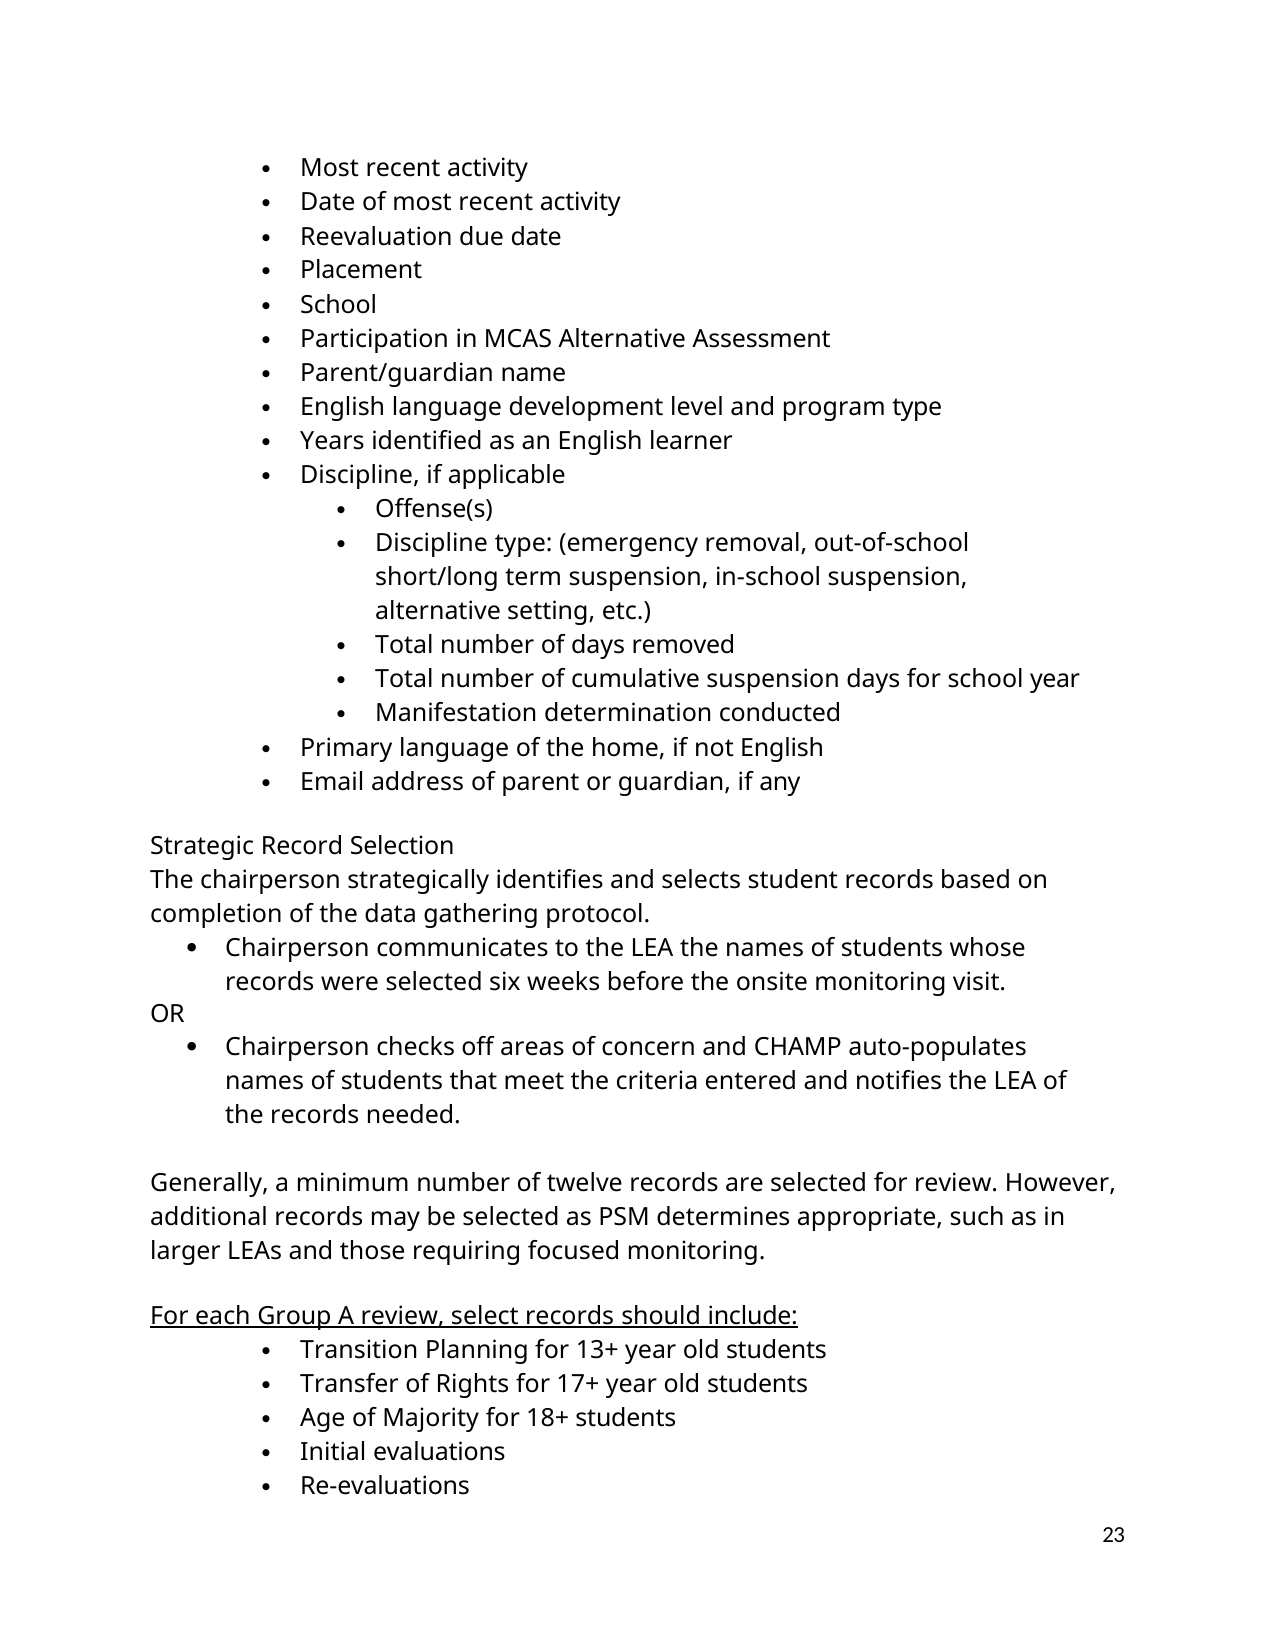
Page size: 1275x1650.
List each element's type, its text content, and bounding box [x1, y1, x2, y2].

text The chairperson strategically identifies and selects student records based on completion of the data gathering protocol. [150, 862, 1123, 930]
list English language development level and program type [262, 388, 1150, 422]
text For each Group A review, select records should include: [150, 1297, 1150, 1332]
list Chairperson checks off areas of concern and CHAMP auto-populates names of students that meet the criteria entered and notifies the LEA of the records needed. [187, 1028, 1103, 1131]
list Transfer of Rights for 17+ year old students [262, 1366, 1150, 1400]
list Initial evaluations [262, 1434, 1150, 1468]
list Offense(s) [337, 491, 1150, 525]
list Total number of cumulative suspension days for school year [337, 661, 1150, 695]
list Re-evaluations [262, 1468, 1150, 1502]
list Transition Planning for 13+ year old students [262, 1332, 1150, 1366]
list Years identified as an English learner [262, 423, 1150, 457]
list Parent/guardian name [262, 354, 1150, 388]
list Primary language of the home, if not English [262, 729, 1150, 763]
text OR [150, 998, 1150, 1028]
list Placement [262, 252, 1150, 286]
list Manifestation determination conducted [337, 695, 1150, 729]
list Discipline, if applicable [262, 457, 1150, 491]
list Total number of days removed [337, 627, 1150, 661]
list Date of most recent activity [262, 184, 1150, 218]
text Generally, a minimum number of twelve records are selected for review. However, additional records may be selected as PSM determines appropriate, such as in larger LEAs and those requiring focused monitoring. [150, 1165, 1124, 1267]
list Chairperson communicates to the LEA the names of students whose records were selected six weeks before the onsite monitoring visit. [187, 930, 1049, 998]
list Participation in MCAS Alternative Assessment [262, 320, 1150, 354]
list Discipline type: (emergency removal, out-of-school short/long term suspension, in-school suspension, alternative setting, etc.) [337, 525, 1053, 627]
list Reevaluation due date [262, 218, 1150, 252]
list Most recent activity [262, 150, 1150, 184]
text Strategic Record Selection [150, 828, 1150, 862]
list School [262, 286, 1150, 320]
list Email address of parent or guardian, if any [262, 763, 1150, 797]
list Age of Majority for 18+ students [262, 1400, 1150, 1434]
